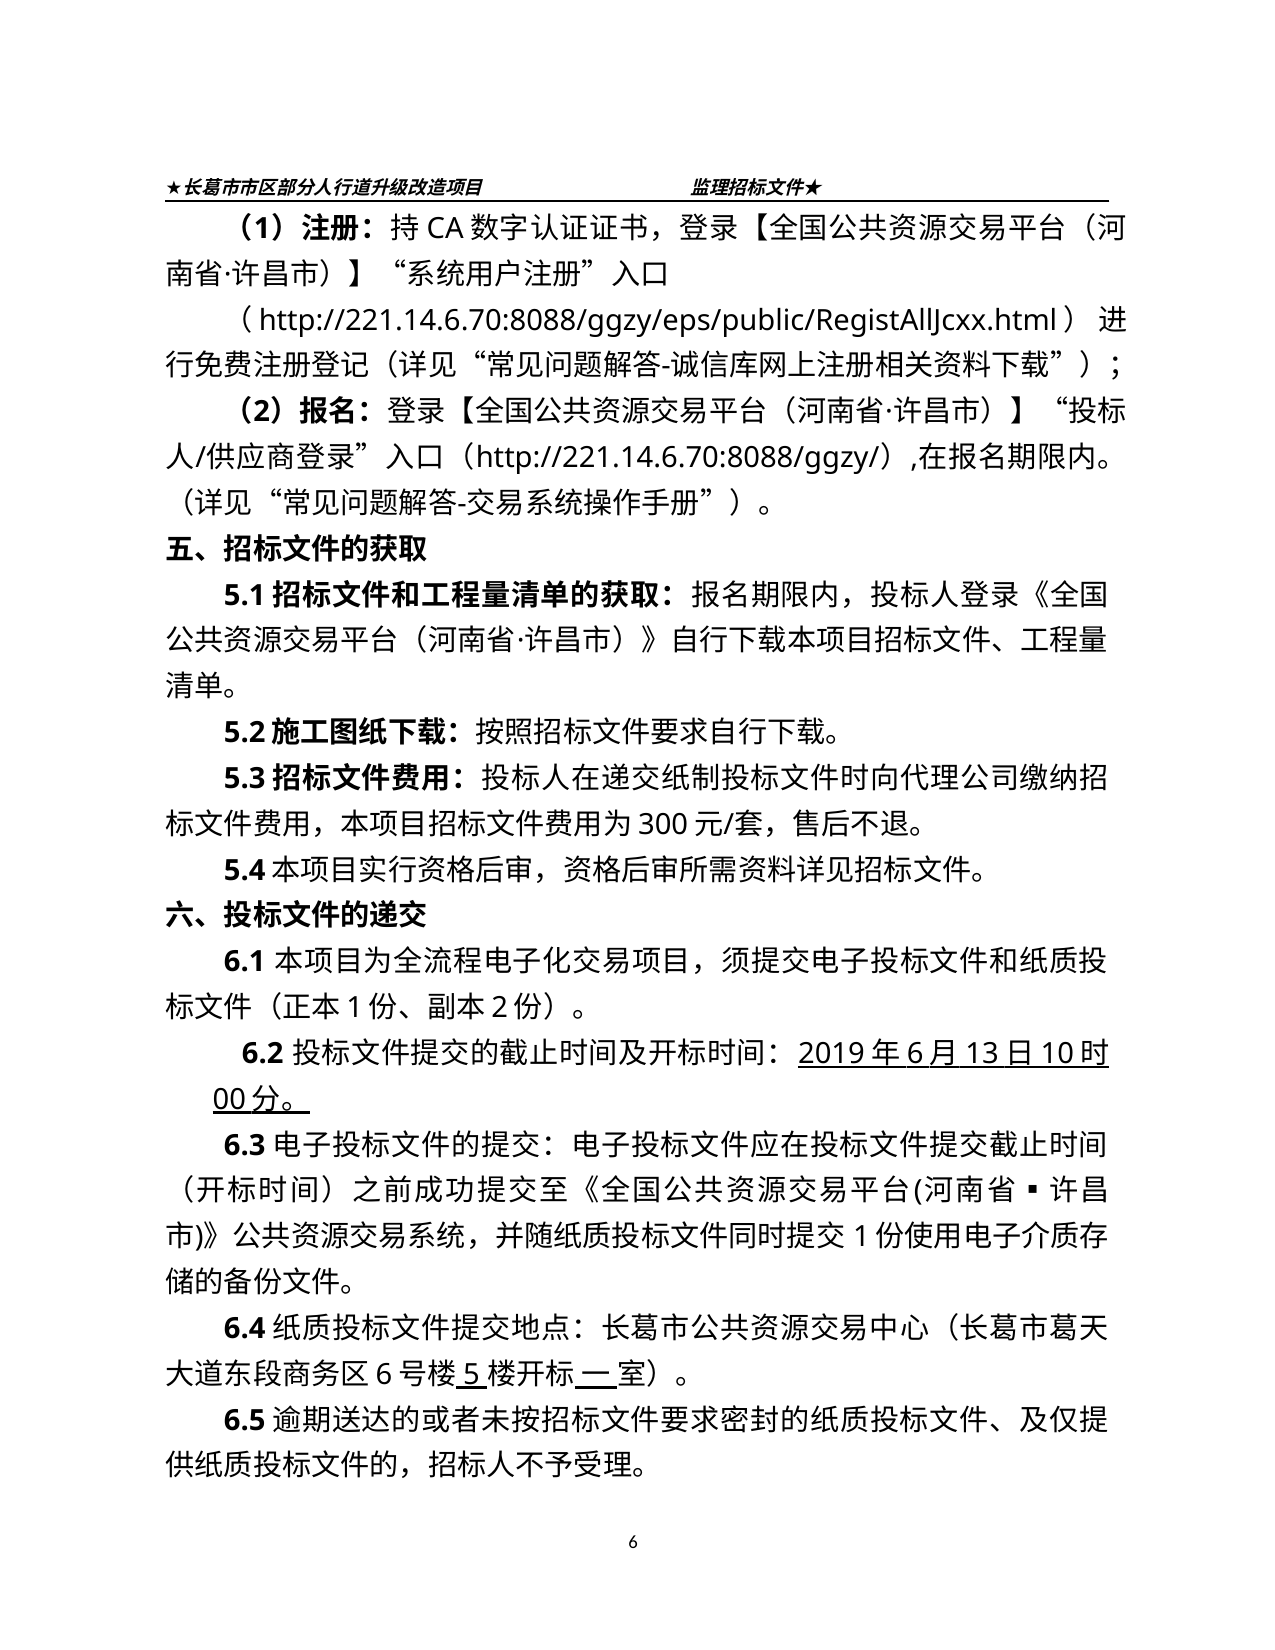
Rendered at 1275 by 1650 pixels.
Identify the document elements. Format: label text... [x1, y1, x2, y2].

text 6.2 投标文件提交的截止时间及开标时间：2019年6月13日10时00分。 [212, 1027, 1109, 1118]
text 5.4本项目实行资格后审，资格后审所需资料详见招标文件。 [165, 843, 1109, 889]
text 6.3电子投标文件的提交：电子投标文件应在投标文件提交截止时间（开标时间）之前成功提交至《全国公共资源交易平台(河南省▪许昌市)》公共资源交易系统，并随纸质投标文件同时提交1份使用电子介质存储的备份文件。 [165, 1118, 1109, 1302]
text 6.4纸质投标文件提交地点：长葛市公共资源交易中心（长葛市葛天大道东段商务区6号楼 5 楼开标 一 室）。 [165, 1302, 1109, 1393]
text （2）报名：登录【全国公共资源交易平台（河南省·许昌市）】“投标人/供应商登录”入口（http://221.14.6.70:8088/ggzy/）,在报名期限内。（详见“常见问题解答-交易系统操作手册”）。 [165, 385, 1127, 522]
text 5.3招标文件费用：投标人在递交纸制投标文件时向代理公司缴纳招标文件费用，本项目招标文件费用为300元/套，售后不退。 [165, 752, 1109, 843]
text 六、投标文件的递交 [165, 889, 1109, 935]
text 五、招标文件的获取 [165, 522, 1109, 568]
text 5.2施工图纸下载：按照招标文件要求自行下载。 [165, 706, 1109, 752]
text 6.5逾期送达的或者未按招标文件要求密封的纸质投标文件、及仅提供纸质投标文件的，招标人不予受理。 [165, 1393, 1109, 1485]
text 5.1招标文件和工程量清单的获取：报名期限内，投标人登录《全国公共资源交易平台（河南省·许昌市）》自行下载本项目招标文件、工程量清单。 [165, 568, 1109, 706]
text （http://221.14.6.70:8088/ggzy/eps/public/RegistAllJcxx.html）进行免费注册登记（详见“常见问题解答-诚信库网上注册相关资料下载”）； [165, 293, 1127, 385]
text （1）注册：持CA数字认证证书，登录【全国公共资源交易平台（河南省·许昌市）】“系统用户注册”入口 [165, 202, 1127, 293]
text 6.1 本项目为全流程电子化交易项目，须提交电子投标文件和纸质投标文件（正本1份、副本2份）。 [165, 935, 1109, 1027]
